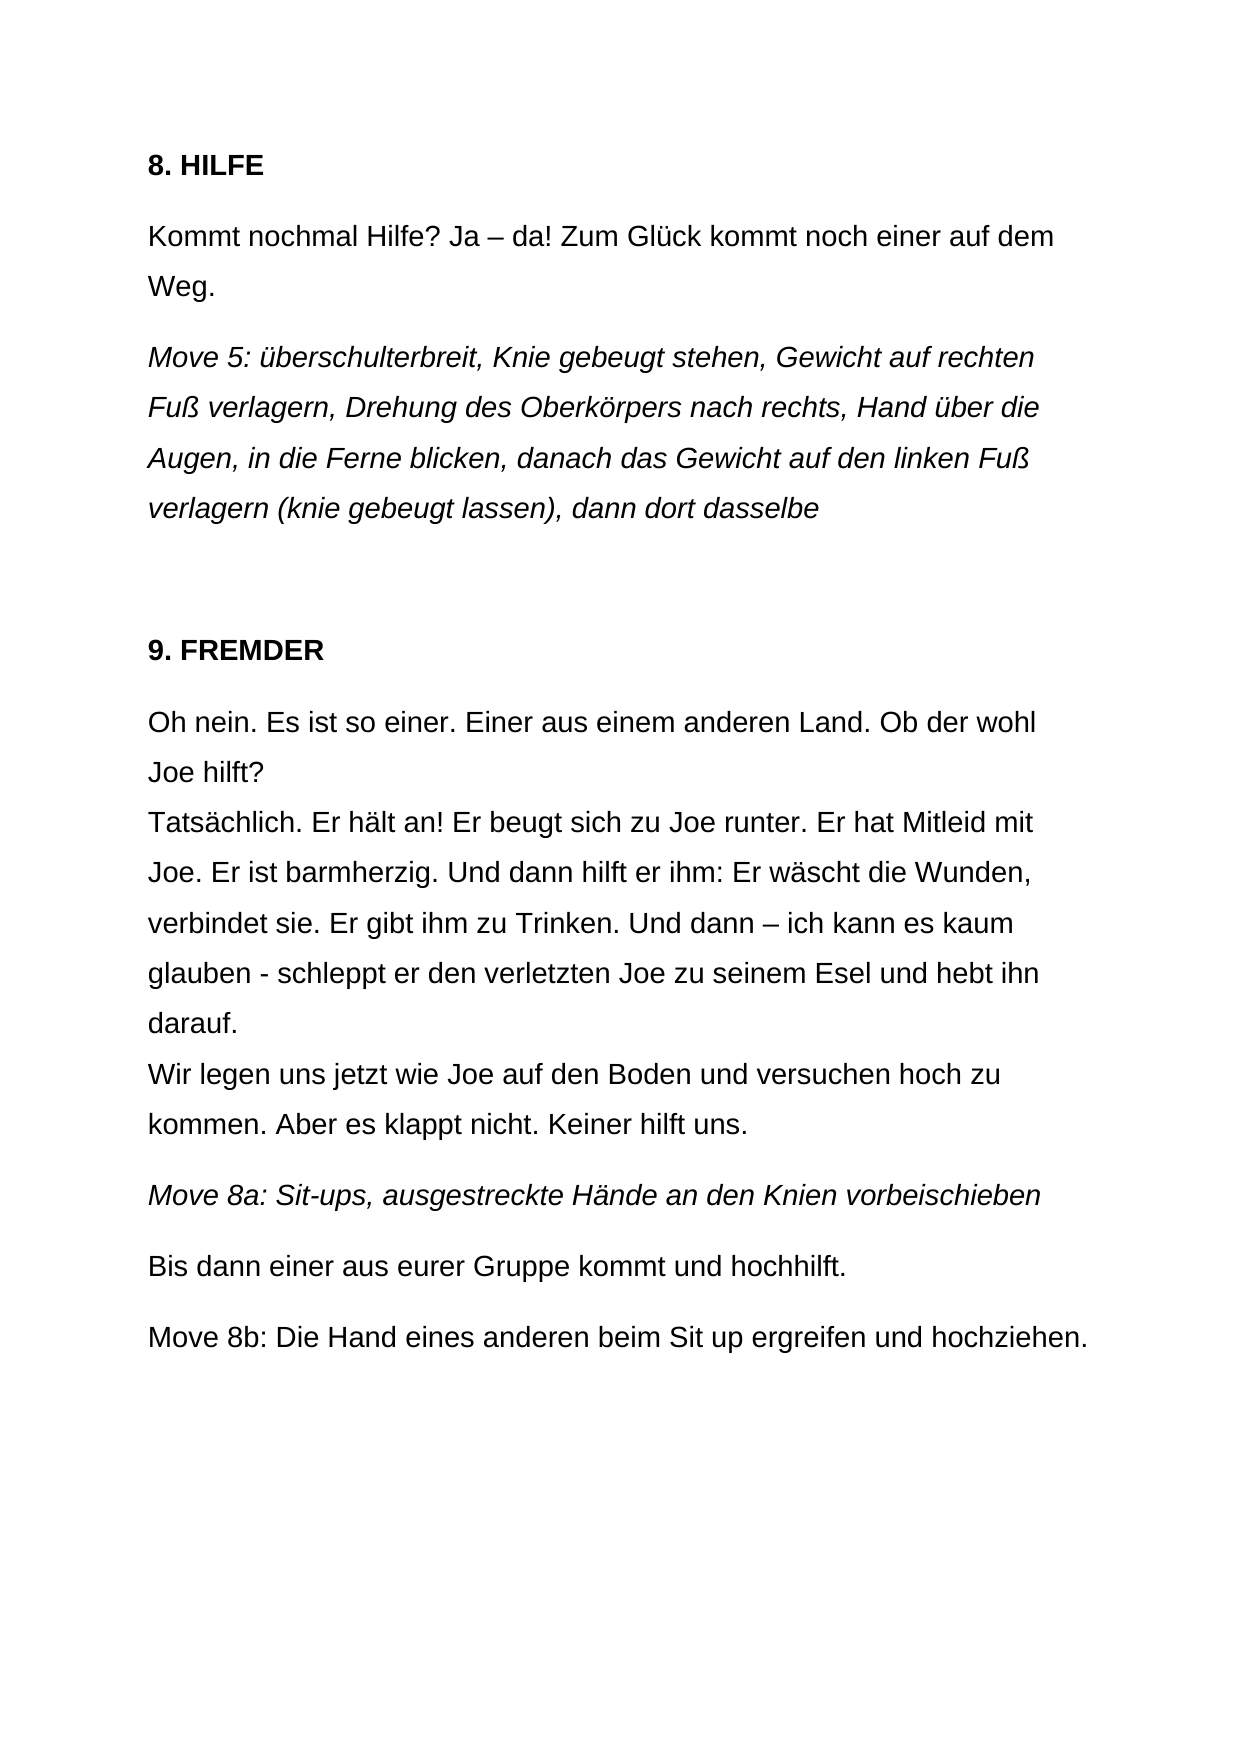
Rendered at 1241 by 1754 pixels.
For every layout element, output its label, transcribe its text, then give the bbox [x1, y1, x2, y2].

text Oh nein. Es ist so einer. Einer aus einem anderen Land. Ob der wohl Joe hilft? Tatsächlich. Er hält an! Er beugt sich zu Joe runter. Er hat Mitleid mit Joe. Er ist barmherzig. Und dann hilft er ihm: Er wäscht die Wunden, verbindet sie. Er gibt ihm zu Trinken. Und dann – ich kann es kaum glauben - schleppt er den verletzten Joe zu seinem Esel und hebt ihn darauf. Wir legen uns jetzt wie Joe auf den Boden und versuchen hoch zu kommen. Aber es klappt nicht. Keiner hilft uns. [148, 704, 1093, 1141]
text Move 8b: Die Hand eines anderen beim Sit up ergreifen und hochziehen. [148, 1321, 1093, 1354]
text 9. FREMDER [148, 633, 1093, 667]
text Kommt nochmal Hilfe? Ja – da! Zum Glück kommt noch einer auf dem Weg. [148, 219, 1093, 303]
text Move 5: überschulterbreit, Knie gebeugt stehen, Gewicht auf rechten Fuß verlagern, Drehung des Oberkörpers nach rechts, Hand über die Augen, in die Ferne blicken, danach das Gewicht auf den linken Fuß verlagern (knie gebeugt lassen), dann dort dasselbe [148, 340, 1093, 525]
text Bis dann einer aus eurer Gruppe kommt und hochhilft. [148, 1249, 1093, 1283]
text 8. HILFE [148, 148, 1093, 181]
text Move 8a: Sit-ups, ausgestreckte Hände an den Knien vorbeischieben [148, 1178, 1093, 1212]
